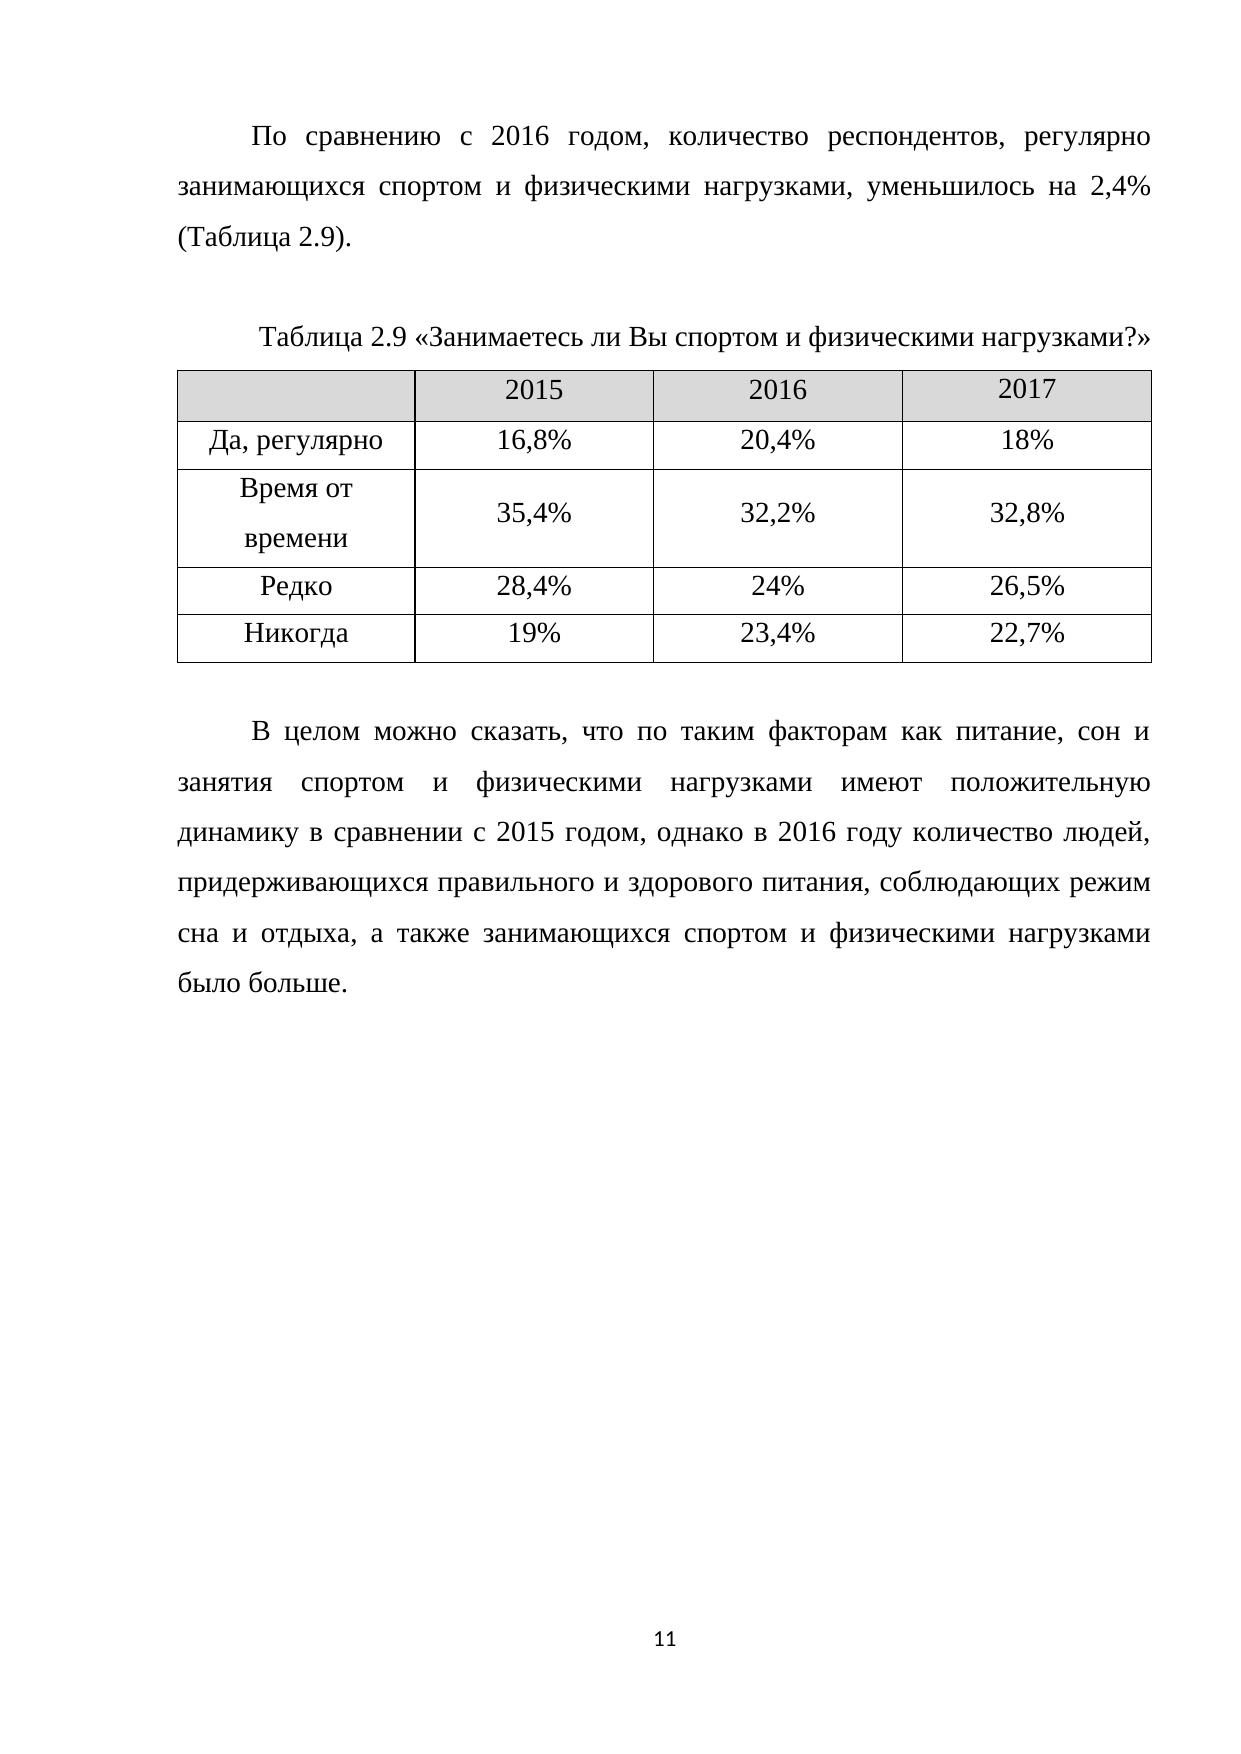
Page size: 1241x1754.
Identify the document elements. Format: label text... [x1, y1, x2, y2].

table_cell 22,7% [903, 615, 1151, 662]
table_cell 24% [654, 568, 902, 614]
table_cell Время от времени [178, 470, 414, 567]
table_cell 35,4% [416, 470, 653, 567]
table_cell 18% [903, 422, 1151, 469]
table_cell 32,8% [903, 470, 1151, 567]
table_header 2015 [416, 371, 653, 421]
table_cell Да, регулярно [178, 422, 414, 469]
table_cell 16,8% [416, 422, 653, 469]
table_cell 19% [416, 615, 653, 662]
text В целом можно сказать, что по таким факторам как питание, сон и занятия спортом и физическими нагрузками имеют положительную динамику в сравнении с 2015 годом, однако в 2016 году количество людей, придерживающихся правильного и здорового питания, соблюдающих режим сна и отдыха, а также занимающихся спортом и физическими нагрузками было больше. [177, 713, 1152, 998]
text Таблица 2.9 «Занимаетесь ли Вы спортом и физическими нагрузками?» [177, 319, 1152, 353]
table_cell Никогда [178, 615, 414, 662]
table_cell 32,2% [654, 470, 902, 567]
table_cell 23,4% [654, 615, 902, 662]
text По сравнению с 2016 годом, количество респондентов, регулярно занимающихся спортом и физическими нагрузками, уменьшилось на 2,4% (Таблица 2.9). [177, 118, 1152, 252]
table_header [178, 371, 414, 421]
table_cell 26,5% [903, 568, 1151, 614]
table_cell Редко [178, 568, 414, 614]
table_header 2016 [654, 371, 902, 421]
table_cell 28,4% [416, 568, 653, 614]
table_cell 20,4% [654, 422, 902, 469]
table_header 2017 [903, 371, 1151, 421]
